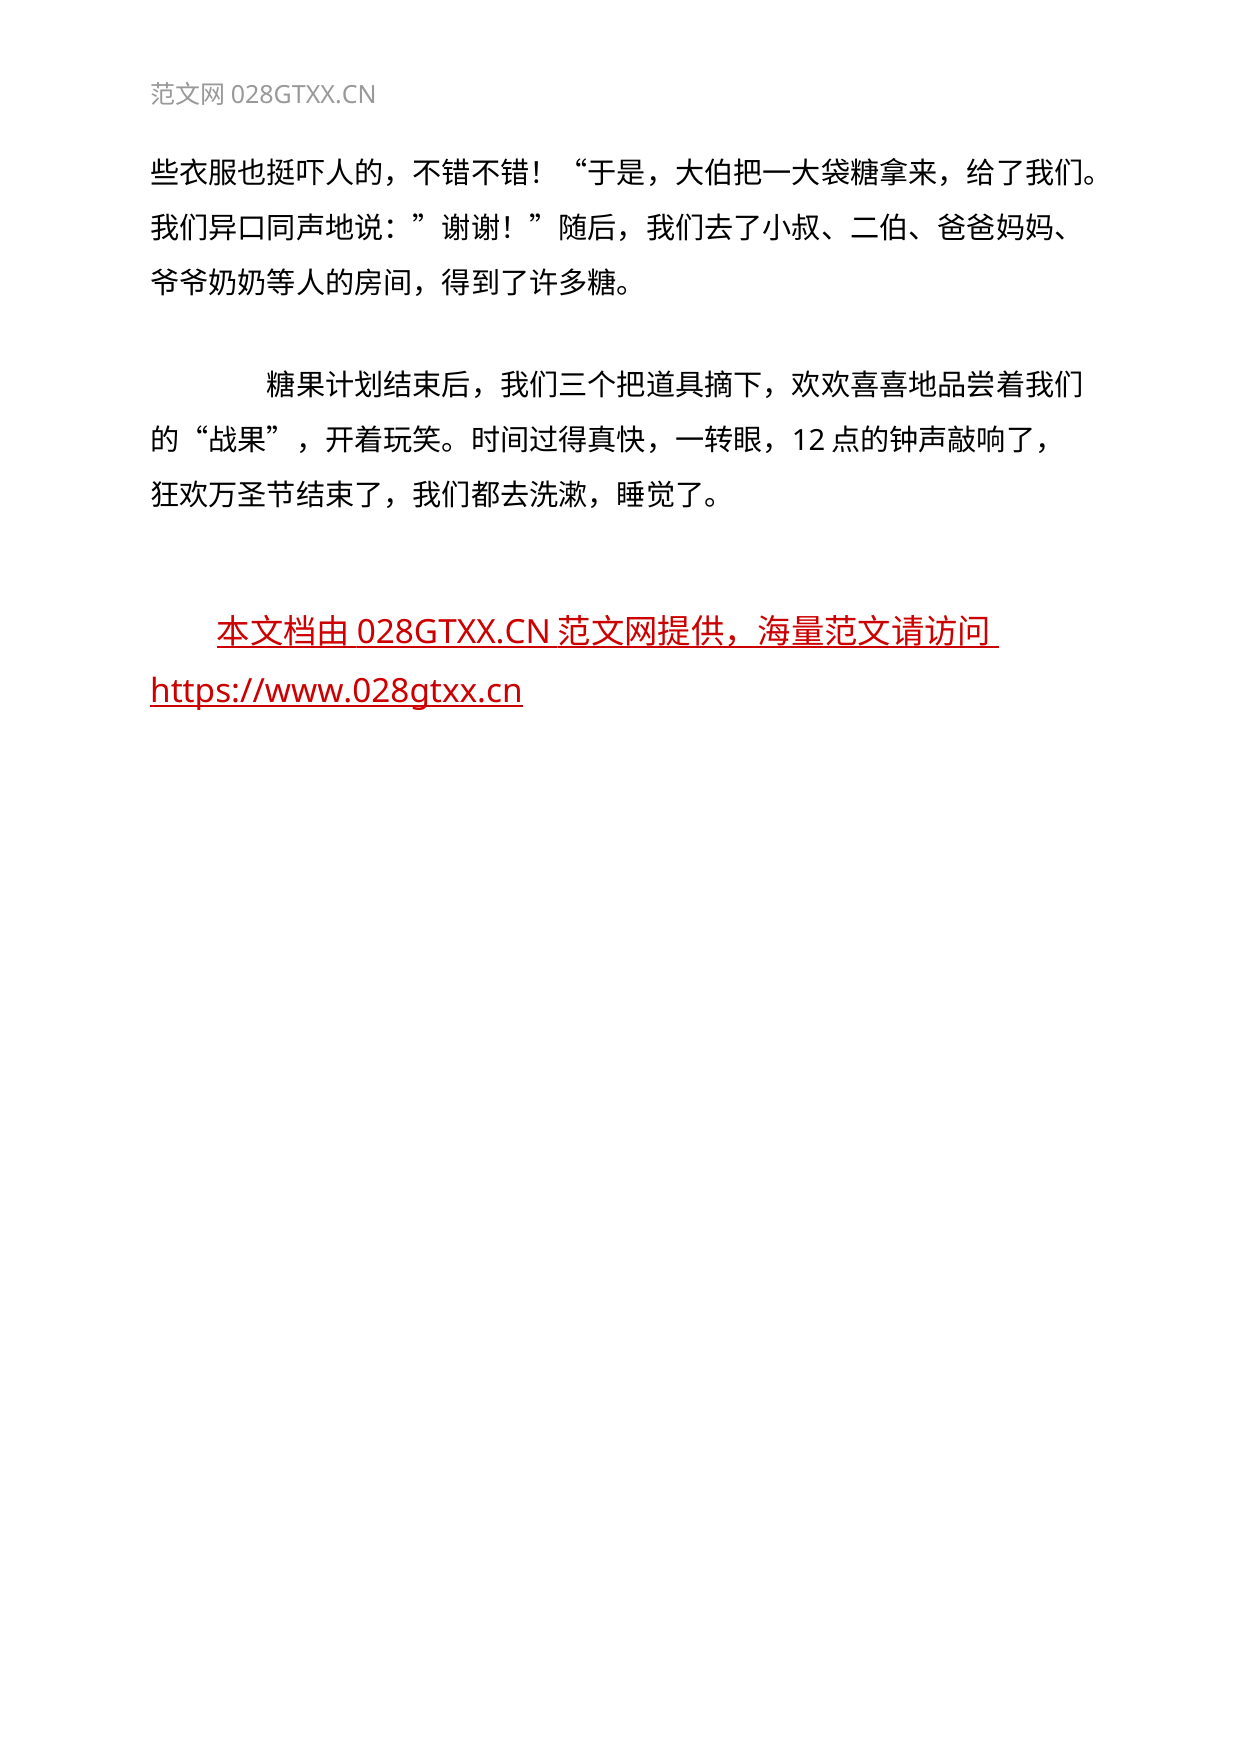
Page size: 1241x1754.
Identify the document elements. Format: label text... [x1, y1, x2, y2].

text 本文档由028GTXX.CN范文网提供，海量范文请访问 https://www.028gtxx.cn [150, 604, 1090, 712]
text 糖果计划结束后，我们三个把道具摘下，欢欢喜喜地品尝着我们的“战果”，开着玩笑。时间过得真快，一转眼，12点的钟声敲响了，狂欢万圣节结束了，我们都去洗漱，睡觉了。 [150, 362, 1090, 514]
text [150, 150, 1090, 302]
